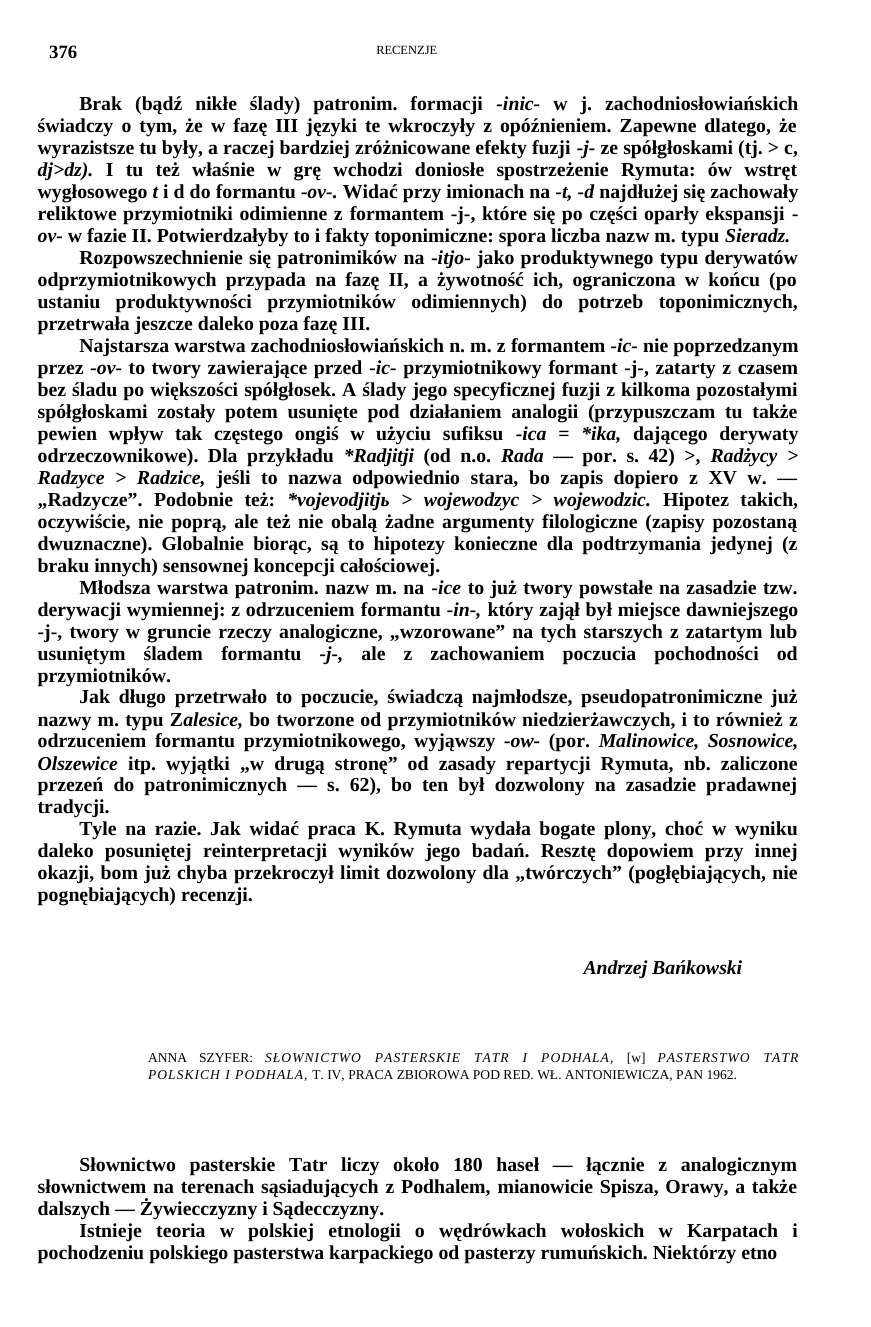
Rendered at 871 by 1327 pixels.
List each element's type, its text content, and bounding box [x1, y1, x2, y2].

text ANNA SZYFER: SŁOWNICTWO PASTERSKIE TATR I PODHALA, [w] PASTERSTWO TATR POLSKICH I PODHALA, T. IV, PRACA ZBIOROWA POD RED. WŁ. ANTONIEWICZA, PAN 1962. [148, 1048, 798, 1083]
text Najstarsza warstwa zachodniosłowiańskich n. m. z formantem -ic- nie poprzedzanym przez -ov- to twory zawierające przed -ic- przymiotnikowy formant -j-, zatarty z czasem bez śladu po większości spółgłosek. A ślady jego specyficznej fuzji z kilkoma pozostałymi spółgłoskami zostały potem usunięte pod działaniem analogii (przypuszczam tu także pewien wpływ tak częstego ongiś w użyciu sufiksu -ica = *ika, dającego derywaty odrzeczownikowe). Dla przykładu *Radjitji (od n.o. Rada — por. s. 42) >, Radżycy > Radzyce > Radzice, jeśli to nazwa odpowiednio stara, bo zapis dopiero z XV w. — „Radzycze”. Podobnie też: *vojevodjitjь > wojewodzyc > wojewodzic. Hipotez takich, oczywiście, nie poprą, ale też nie obalą żadne argumenty filologiczne (zapisy pozostaną dwuznaczne). Globalnie biorąc, są to hipotezy konieczne dla podtrzymania jedynej (z braku innych) sensownej koncepcji całościowej. [37, 335, 798, 577]
text Jak długo przetrwało to poczucie, świadczą najmłodsze, pseudopatronimiczne już nazwy m. typu Zalesice, bo tworzone od przymiotników niedzierżawczych, i to również z odrzuceniem formantu przymiotnikowego, wyjąwszy -ow- (por. Malinowice, Sosnowice, Olszewice itp. wyjątki „w drugą stronę” od zasady repartycji Rymuta, nb. zaliczone przezeń do patronimicznych — s. 62), bo ten był dozwolony na zasadzie pradawnej tradycji. [37, 686, 798, 818]
text Rozpowszechnienie się patronimików na -itjo- jako produktywnego typu derywatów odprzymiotnikowych przypada na fazę II, a żywotność ich, ograniczona w końcu (po ustaniu produktywności przymiotników odimiennych) do potrzeb toponimicznych, przetrwała jeszcze daleko poza fazę III. [37, 247, 798, 335]
text Słownictwo pasterskie Tatr liczy około 180 haseł — łącznie z analogicznym słownictwem na terenach sąsiadujących z Podhalem, mianowicie Spisza, Orawy, a także dalszych — Żywiecczyzny i Sądecczyzny. [37, 1154, 798, 1220]
text Młodsza warstwa patronim. nazw m. na -ice to już twory powstałe na zasadzie tzw. derywacji wymiennej: z odrzuceniem formantu -in-, który zajął był miejsce dawniejszego -j-, twory w gruncie rzeczy analogiczne, „wzorowane” na tych starszych z zatartym lub usuniętym śladem formantu -j-, ale z zachowaniem poczucia pochodności od przymiotników. [37, 577, 798, 686]
text Brak (bądź nikłe ślady) patronim. formacji -inic- w j. zachodniosłowiańskich świadczy o tym, że w fazę III języki te wkroczyły z opóźnieniem. Zapewne dlatego, że wyrazistsze tu były, a raczej bardziej zróżnicowane efekty fuzji -j- ze spółgłoskami (tj. > c, dj>dz). I tu też właśnie w grę wchodzi doniosłe spostrzeżenie Rymuta: ów wstręt wygłosowego t i d do formantu -ov-. Widać przy imionach na -t, -d najdłużej się zachowały reliktowe przymiotniki odimienne z formantem -j-, które się po części oparły ekspansji -ov- w fazie II. Potwierdzałyby to i fakty toponimiczne: spora liczba nazw m. typu Sieradz. [37, 93, 798, 247]
text Istnieje teoria w polskiej etnologii o wędrówkach wołoskich w Karpatach i pochodzeniu polskiego pasterstwa karpackiego od pasterzy rumuńskich. Niektórzy etno [37, 1220, 798, 1264]
text Andrzej Bańkowski [583, 958, 742, 978]
text 376 [49, 44, 77, 62]
text RECENZJE [376, 44, 437, 57]
text Tyle na razie. Jak widać praca K. Rymuta wydała bogate plony, choć w wyniku daleko posuniętej reinterpretacji wyników jego badań. Resztę dopowiem przy innej okazji, bom już chyba przekroczył limit dozwolony dla „twórczych” (pogłębiających, nie pognębiających) recenzji. [37, 818, 798, 906]
